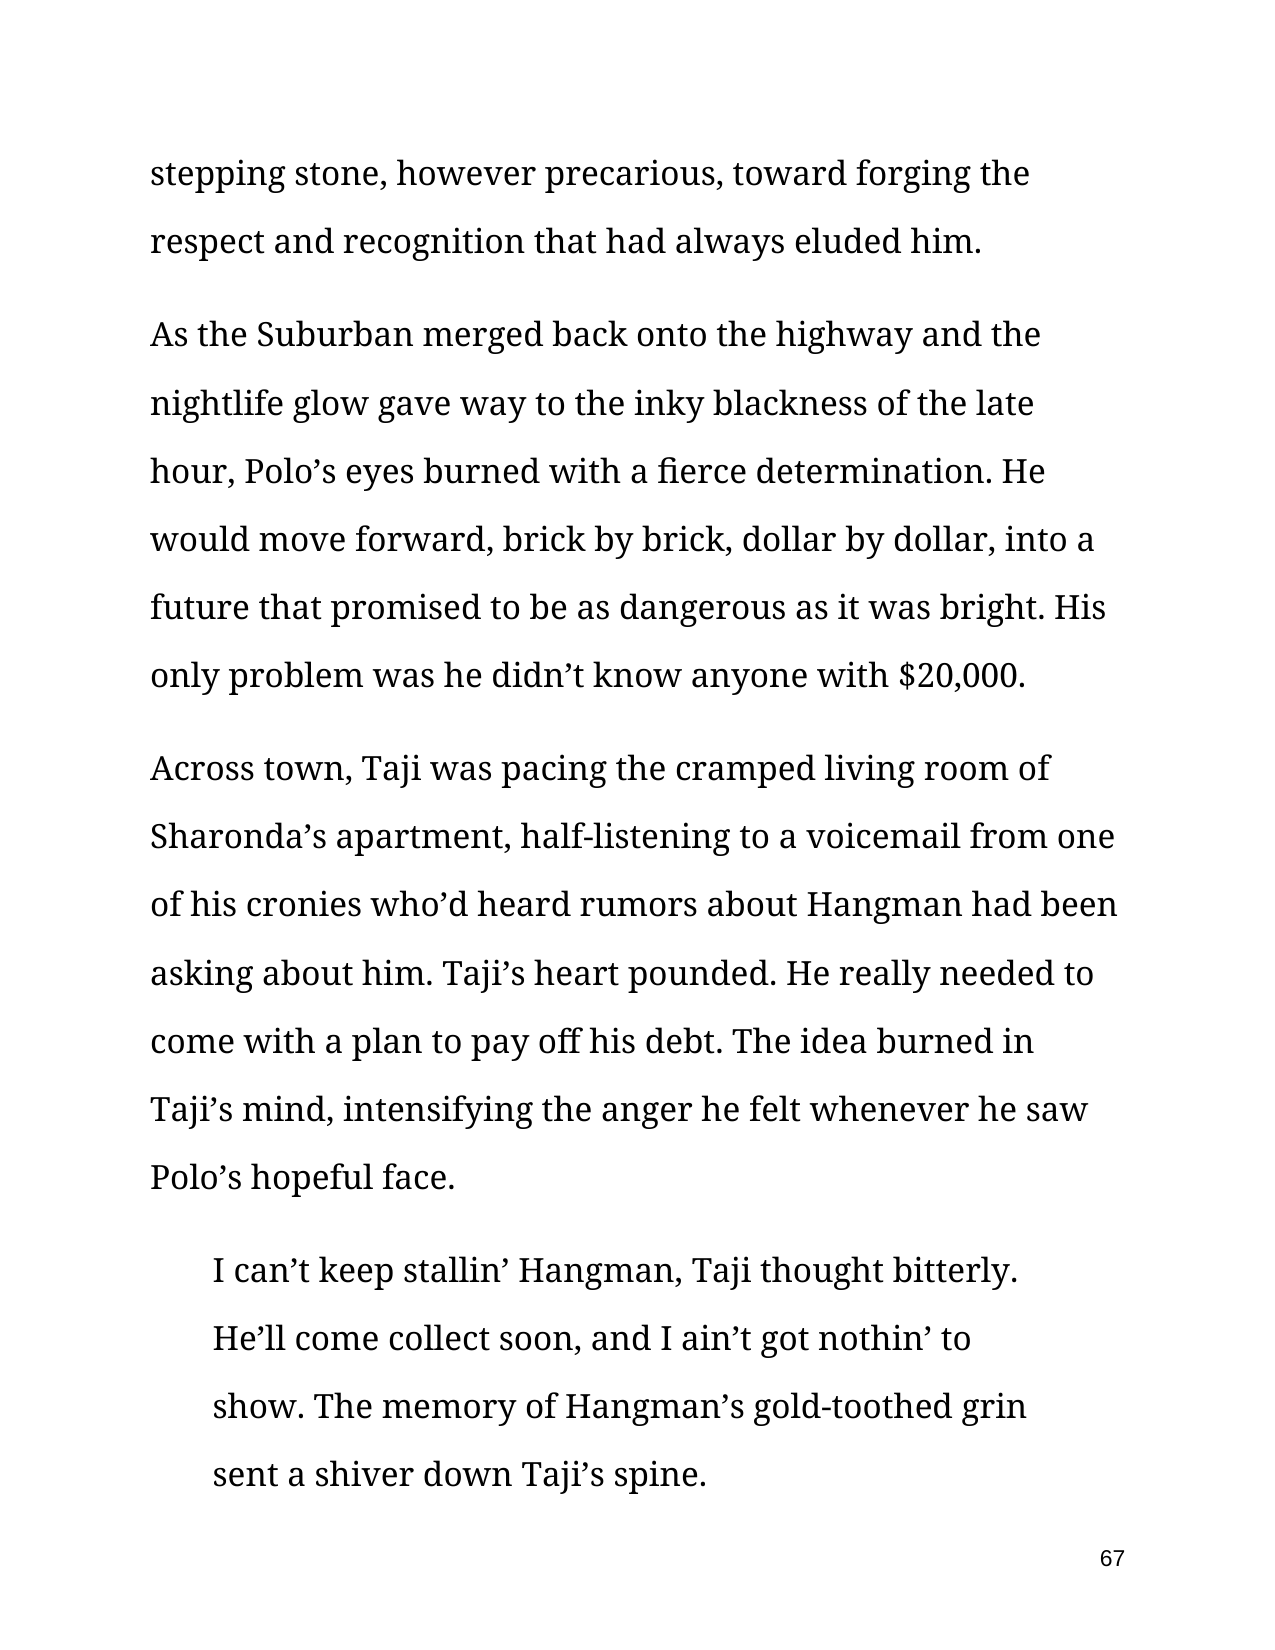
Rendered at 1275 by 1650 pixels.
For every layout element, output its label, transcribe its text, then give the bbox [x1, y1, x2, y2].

text As the Suburban merged back onto the highway and the nightlife glow gave way to the inky blackness of the late hour, Polo’s eyes burned with a fierce determination. He would move forward, brick by brick, dollar by dollar, into a future that promised to be as dangerous as it was bright. His only problem was he didn’t know anyone with $20,000. [150, 311, 1125, 697]
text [150, 150, 1125, 263]
text Across town, Taji was pacing the cramped living room of Sharonda’s apartment, half-listening to a voicemail from one of his cronies who’d heard rumors about Hangman had been asking about him. Taji’s heart pounded. He really needed to come with a plan to pay off his debt. The idea burned in Taji’s mind, intensifying the anger he felt whenever he saw Polo’s hopeful face. [150, 745, 1125, 1199]
text I can’t keep stallin’ Hangman, Taji thought bitterly. He’ll come collect soon, and I ain’t got nothin’ to show. The memory of Hangman’s gold-toothed grin sent a shiver down Taji’s spine. [212, 1247, 1062, 1497]
